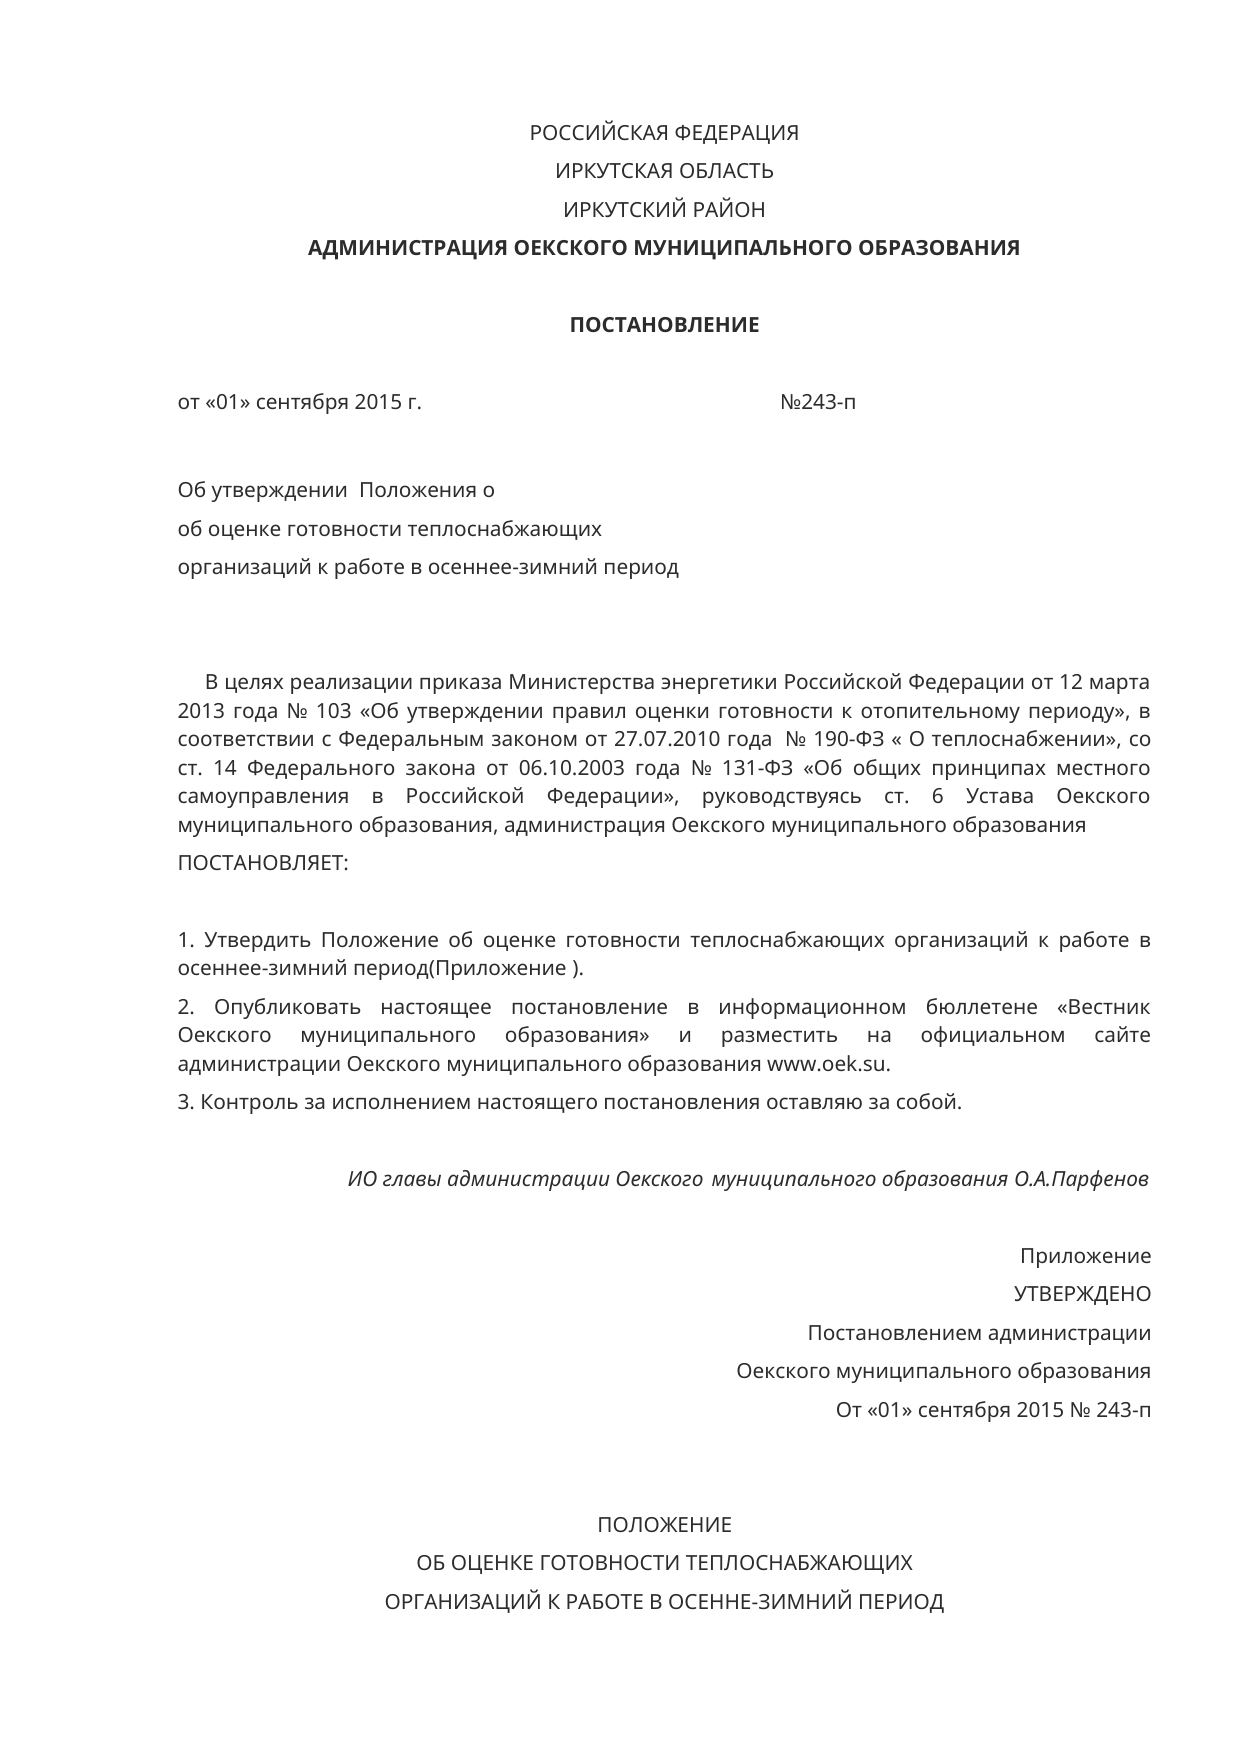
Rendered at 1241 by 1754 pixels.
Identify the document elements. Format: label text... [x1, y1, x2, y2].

text ОБ ОЦЕНКЕ ГОТОВНОСТИ ТЕПЛОСНАБЖАЮЩИХ [177, 1548, 1152, 1577]
text УТВЕРЖДЕНО [177, 1279, 1152, 1308]
text ИРКУТСКАЯ ОБЛАСТЬ [177, 157, 1152, 185]
text От «01» сентября 2015 № 243-п [177, 1395, 1152, 1423]
text Приложение [177, 1241, 1152, 1269]
text ПОСТАНОВЛЯЕТ: [177, 848, 1152, 877]
text об оценке готовности теплоснабжающих [177, 514, 1152, 542]
text Об утверждении Положения о [177, 475, 1152, 504]
text В целях реализации приказа Министерства энергетики Российской Федерации от 12 марта 2013 года № 103 «Об утверждении правил оценки готовности к отопительному периоду», в соответствии с Федеральным законом от 27.07.2010 года № 190-ФЗ « О теплоснабжении», со ст. 14 Федерального закона от 06.10.2003 года № 131-ФЗ «Об общих принципах местного самоуправления в Российской Федерации», руководствуясь ст. 6 Устава Оекского муниципального образования, администрация Оекского муниципального образования [177, 667, 1152, 838]
text Постановлением администрации [177, 1318, 1152, 1346]
text ПОСТАНОВЛЕНИЕ [177, 310, 1152, 339]
text Оекского муниципального образования [177, 1356, 1152, 1385]
text ИРКУТСКИЙ РАЙОН [177, 195, 1152, 223]
text 3. Контроль за исполнением настоящего постановления оставляю за собой. [177, 1087, 1152, 1116]
text ИО главы администрации Оекского муниципального образования О.А.Парфенов [177, 1164, 1152, 1192]
text 2. Опубликовать настоящее постановление в информационном бюллетене «Вестник Оекского муниципального образования» и разместить на официальном сайте администрации Оекского муниципального образования www.oek.su. [177, 992, 1152, 1077]
text от «01» сентября 2015 г. №243-п [177, 387, 1152, 416]
text АДМИНИСТРАЦИЯ ОЕКСКОГО МУНИЦИПАЛЬНОГО ОБРАЗОВАНИЯ [177, 233, 1152, 262]
text РОССИЙСКАЯ ФЕДЕРАЦИЯ [177, 118, 1152, 147]
text организаций к работе в осеннее-зимний период [177, 552, 1152, 581]
text 1. Утвердить Положение об оценке готовности теплоснабжающих организаций к работе в осеннее-зимний период(Приложение ). [177, 925, 1152, 982]
text ПОЛОЖЕНИЕ [177, 1510, 1152, 1538]
text ОРГАНИЗАЦИЙ К РАБОТЕ В ОСЕННЕ-ЗИМНИЙ ПЕРИОД [177, 1587, 1152, 1615]
